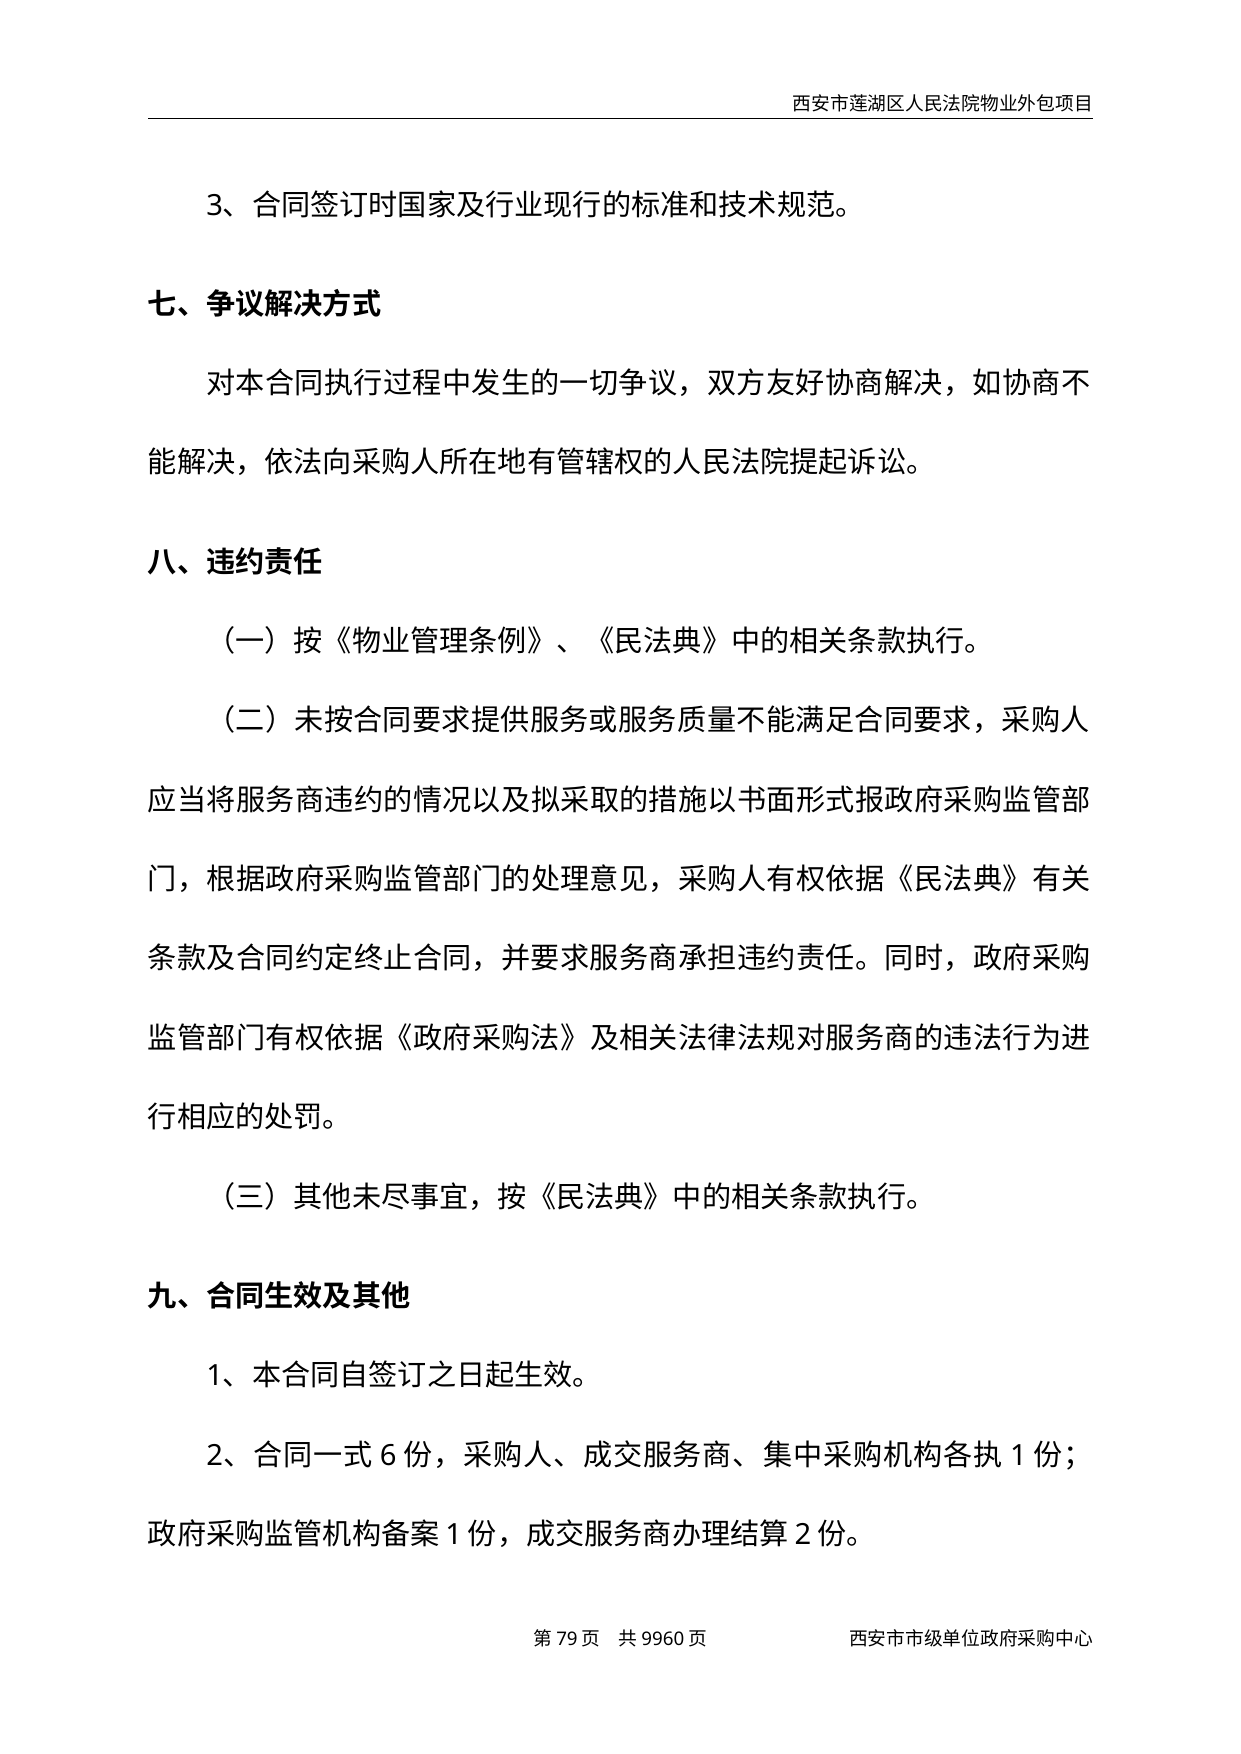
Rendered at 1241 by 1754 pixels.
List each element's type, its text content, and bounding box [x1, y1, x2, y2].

text 1、本合同自签订之日起生效。 [148, 1333, 1093, 1413]
text 七、争议解决方式 [148, 262, 1093, 341]
text （二）未按合同要求提供服务或服务质量不能满足合同要求，采购人应当将服务商违约的情况以及拟采取的措施以书面形式报政府采购监管部门，根据政府采购监管部门的处理意见，采购人有权依据《民法典》有关条款及合同约定终止合同，并要求服务商承担违约责任。同时，政府采购监管部门有权依据《政府采购法》及相关法律法规对服务商的违法行为进行相应的处罚。 [148, 678, 1093, 1155]
text 对本合同执行过程中发生的一切争议，双方友好协商解决，如协商不能解决，依法向采购人所在地有管辖权的人民法院提起诉讼。 [148, 341, 1093, 500]
text 八、违约责任 [148, 520, 1093, 599]
text （三）其他未尽事宜，按《民法典》中的相关条款执行。 [148, 1155, 1093, 1234]
text 2、合同一式6份，采购人、成交服务商、集中采购机构各执1份；政府采购监管机构备案1份，成交服务商办理结算2份。 [148, 1413, 1093, 1571]
text （一）按《物业管理条例》、《民法典》中的相关条款执行。 [148, 599, 1093, 678]
text 九、合同生效及其他 [148, 1254, 1093, 1333]
text 3、合同签订时国家及行业现行的标准和技术规范。 [148, 163, 1093, 242]
